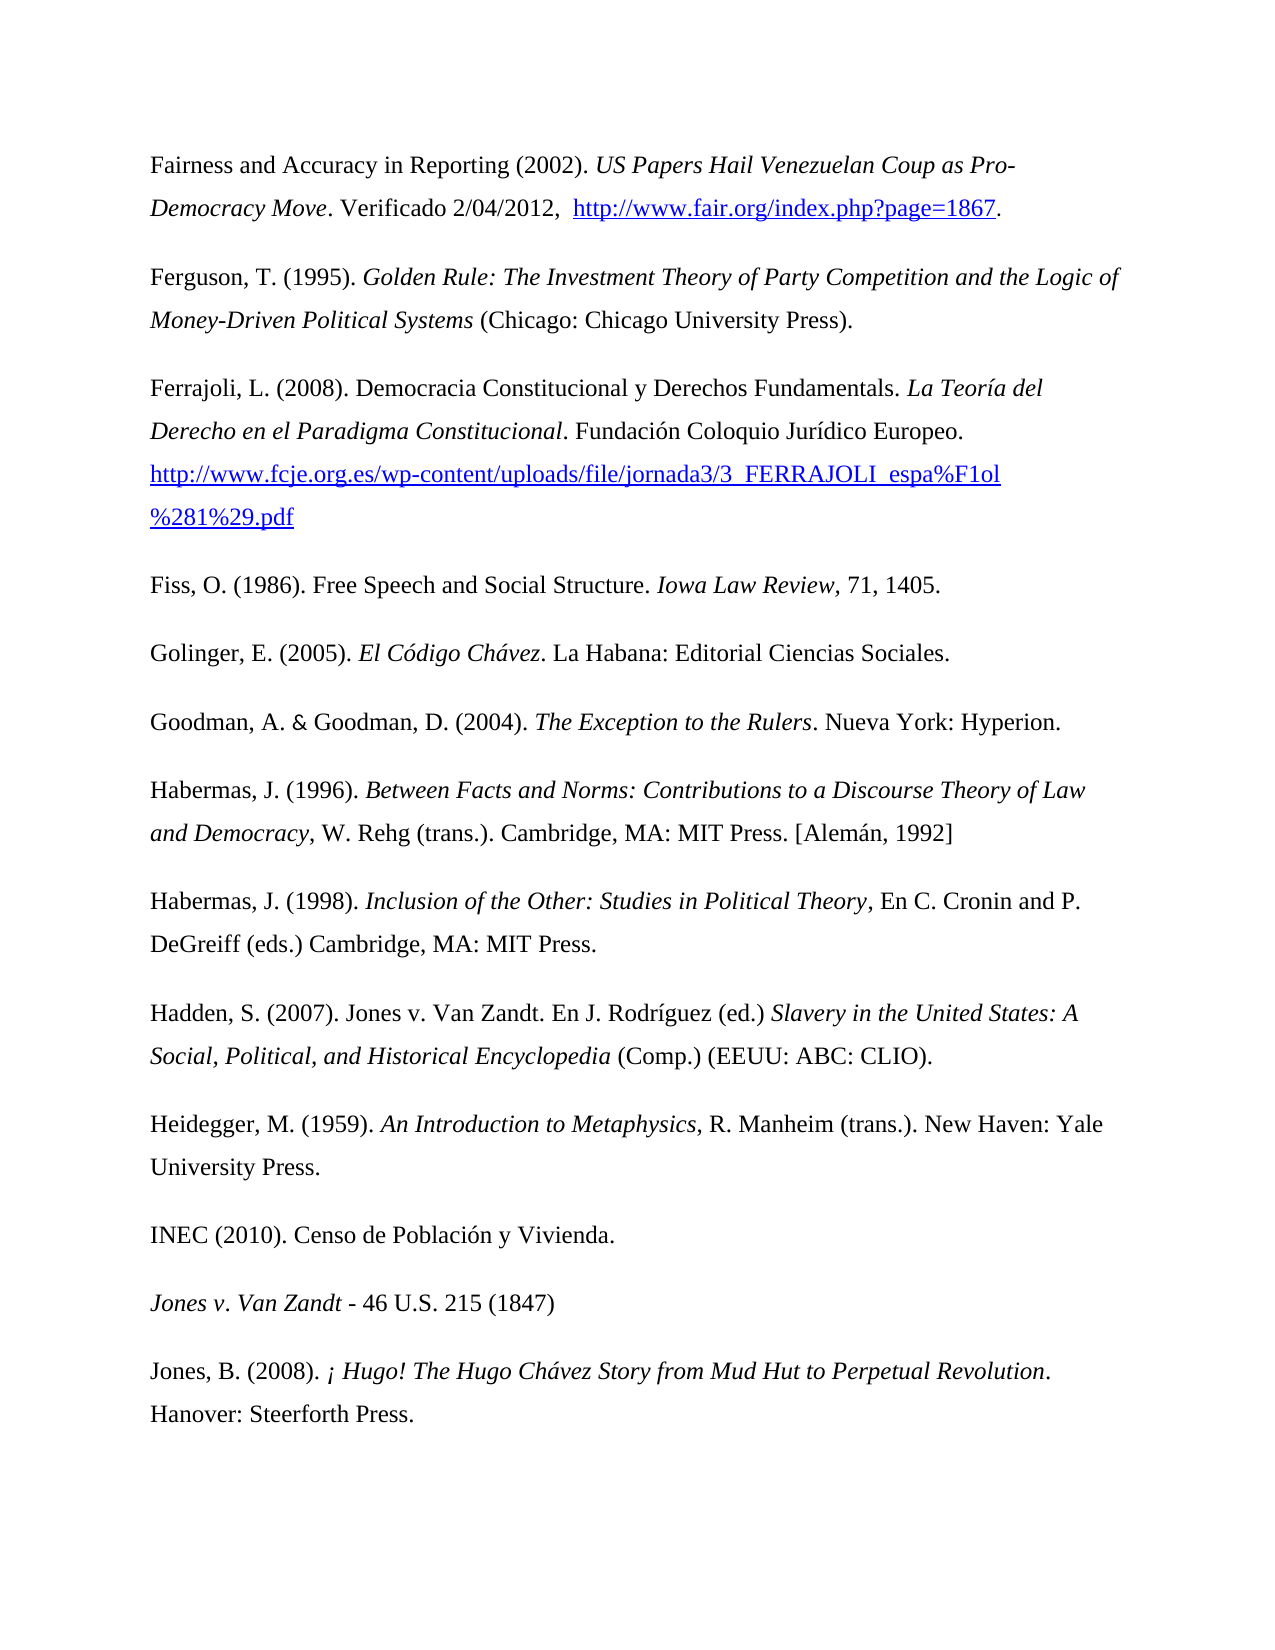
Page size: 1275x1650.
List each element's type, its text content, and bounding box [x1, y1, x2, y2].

text Jones, B. (2008). ¡ Hugo! The Hugo Chávez Story from Mud Hut to Perpetual Revolution. Hanover: Steerforth Press. [150, 1356, 1125, 1428]
text Jones v. Van Zandt - 46 U.S. 215 (1847) [150, 1288, 1125, 1317]
text Fairness and Accuracy in Reporting (2002). US Papers Hail Venezuelan Coup as Pro-Democracy Move. Verificado 2/04/2012, http://www.fair.org/index.php?page=1867. [150, 150, 1125, 222]
text Heidegger, M. (1959). An Introduction to Metaphysics, R. Manheim (trans.). New Haven: Yale University Press. [150, 1109, 1125, 1181]
text Goodman, A. & Goodman, D. (2004). The Exception to the Rulers. Nueva York: Hyperion. [150, 707, 1125, 736]
text Habermas, J. (1996). Between Facts and Norms: Contributions to a Discourse Theory of Law and Democracy, W. Rehg (trans.). Cambridge, MA: MIT Press. [Alemán, 1992] [150, 775, 1125, 847]
text Ferguson, T. (1995). Golden Rule: The Investment Theory of Party Competition and the Logic of Money-Driven Political Systems (Chicago: Chicago University Press). [150, 262, 1125, 333]
text Hadden, S. (2007). Jones v. Van Zandt. En J. Rodríguez (ed.) Slavery in the United States: A Social, Political, and Historical Encyclopedia (Comp.) (EEUU: ABC: CLIO). [150, 998, 1125, 1069]
text Habermas, J. (1998). Inclusion of the Other: Studies in Political Theory, En C. Cronin and P. DeGreiff (eds.) Cambridge, MA: MIT Press. [150, 886, 1125, 958]
text INEC (2010). Censo de Población y Vivienda. [150, 1220, 1125, 1249]
text Golinger, E. (2005). El Código Chávez. La Habana: Editorial Ciencias Sociales. [150, 638, 1125, 667]
text Fiss, O. (1986). Free Speech and Social Structure. Iowa Law Review, 71, 1405. [150, 570, 1125, 599]
text Ferrajoli, L. (2008). Democracia Constitucional y Derechos Fundamentals. La Teoría del Derecho en el Paradigma Constitucional. Fundación Coloquio Jurídico Europeo. http://www.fcje.org.es/wp-content/uploads/file/jornada3/3_FERRAJOLI_espa%F1ol%281%29.pdf [150, 373, 1125, 531]
